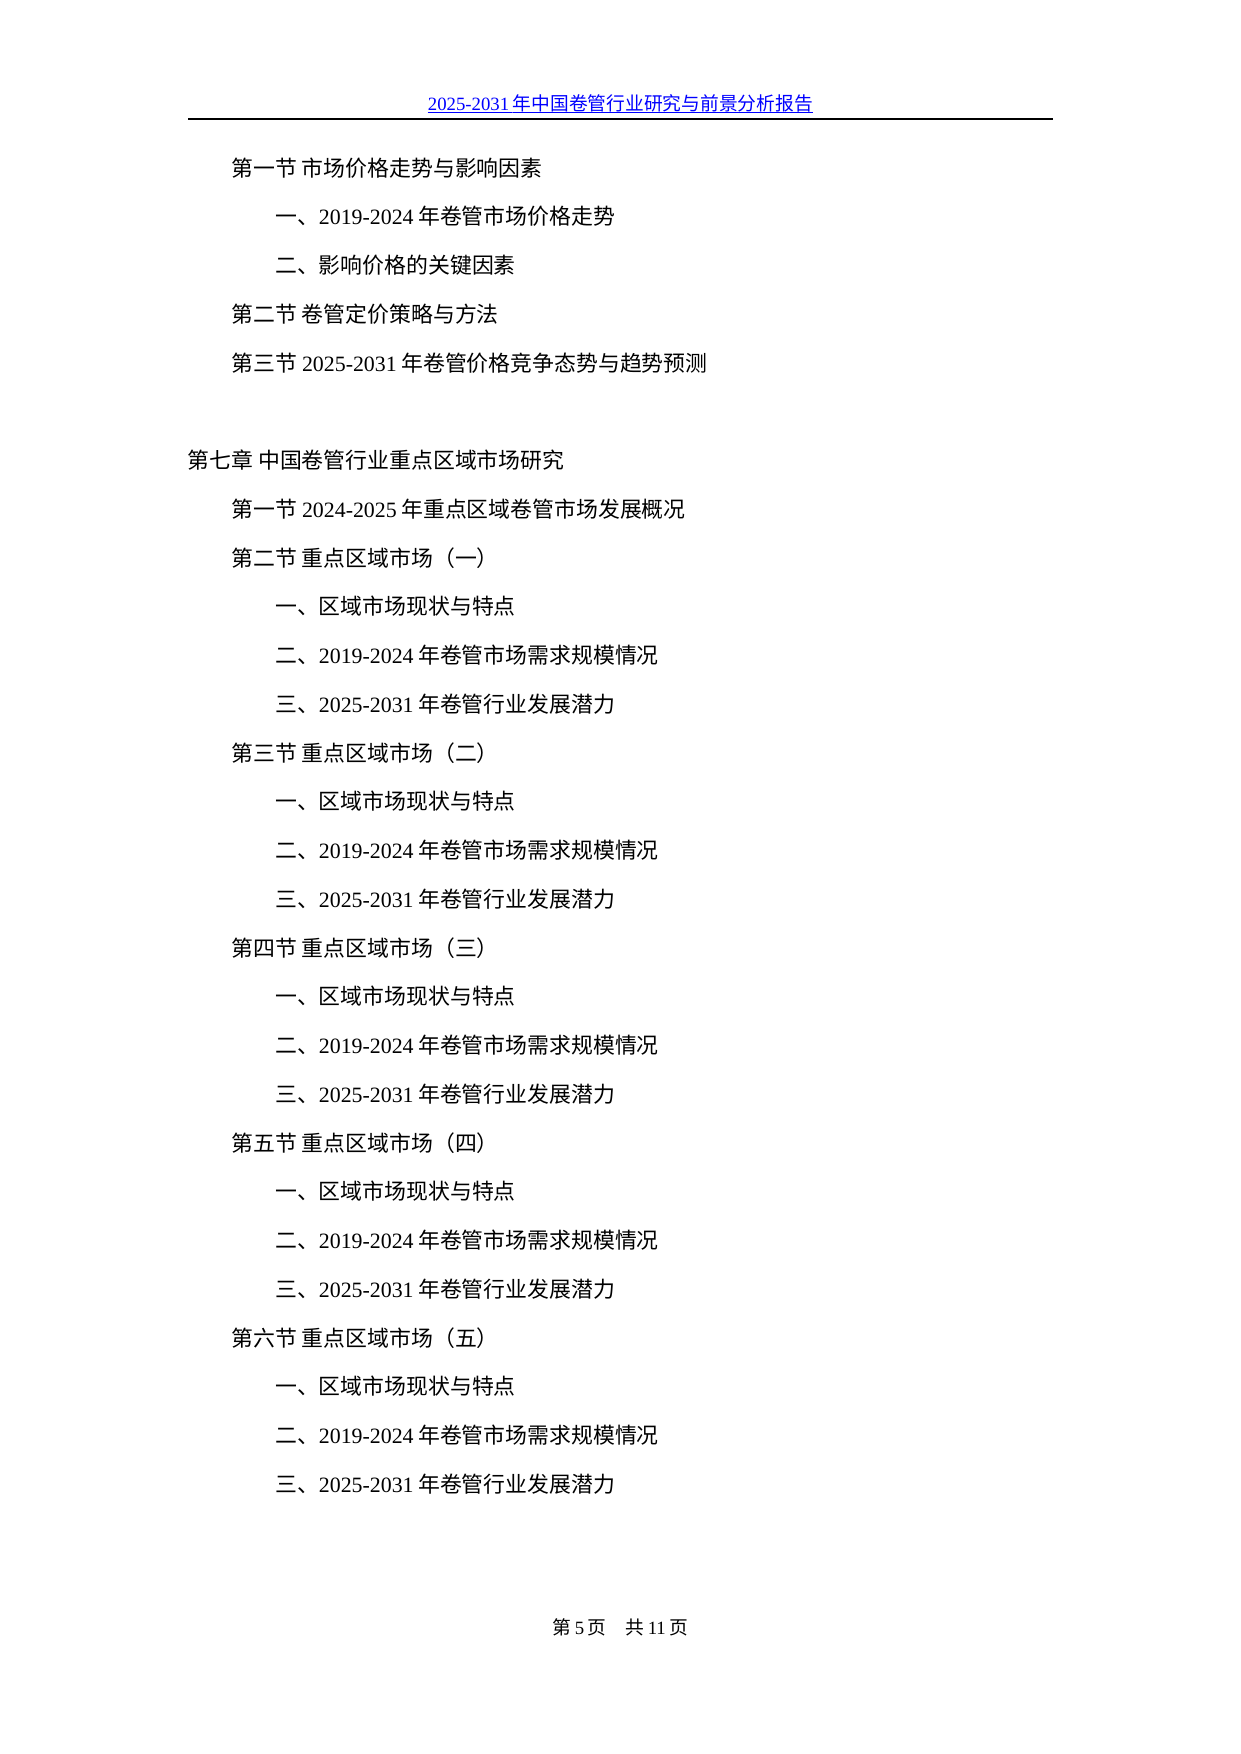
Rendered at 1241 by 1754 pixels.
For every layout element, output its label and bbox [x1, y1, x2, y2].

text [187, 150, 1053, 1499]
